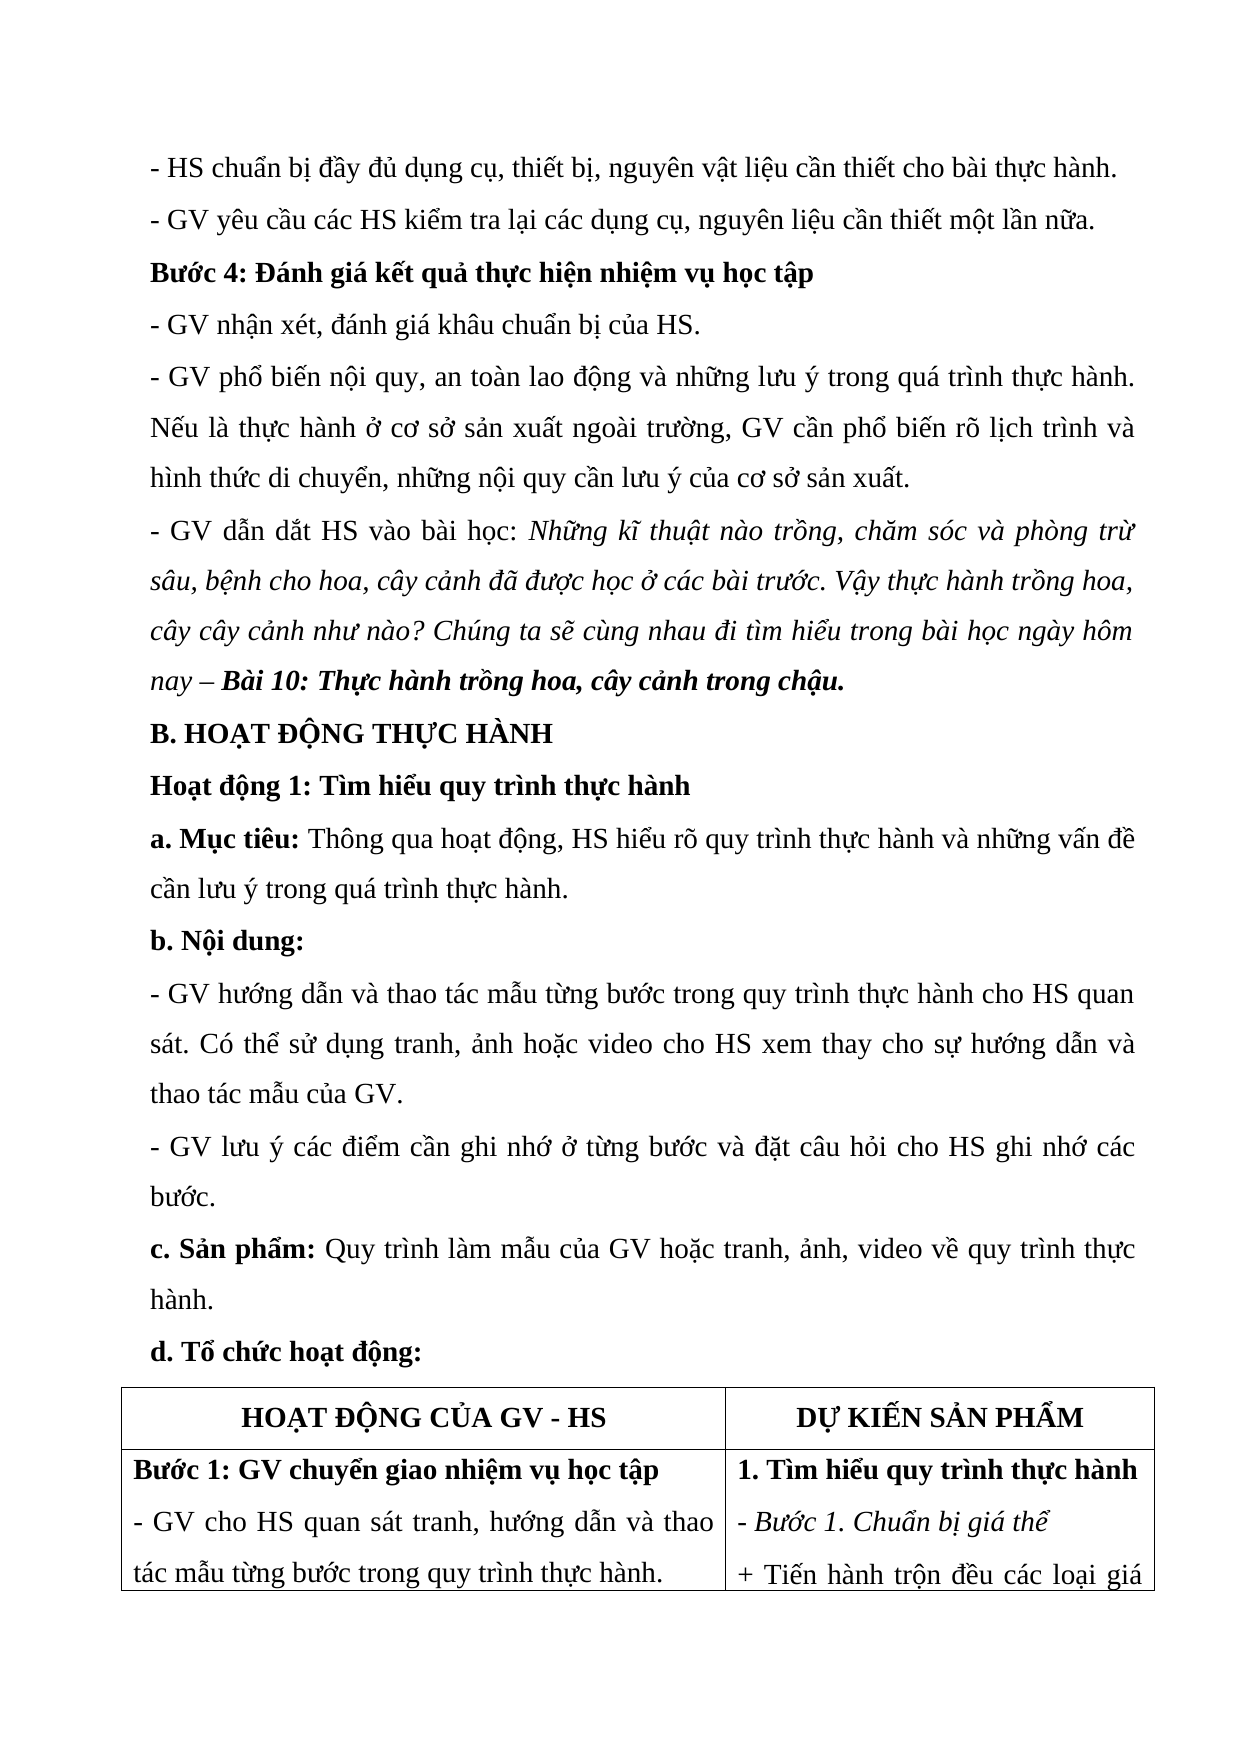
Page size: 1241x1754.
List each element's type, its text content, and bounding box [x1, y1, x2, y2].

text Hoạt động 1: Tìm hiểu quy trình thực hành [150, 768, 1137, 802]
text Bước 4: Đánh giá kết quả thực hiện nhiệm vụ học tập [150, 255, 1137, 288]
table_header HOẠT ĐỘNG CỦA GV - HS [122, 1388, 725, 1449]
text d. Tổ chức hoạt động: [150, 1334, 1137, 1368]
text - GV nhận xét, đánh giá khâu chuẩn bị của HS. [150, 307, 1137, 341]
text b. Nội dung: [150, 923, 1137, 957]
text c. Sản phẩm: Quy trình làm mẫu của GV hoặc tranh, ảnh, video về quy trình thực hành. [150, 1232, 1137, 1315]
table_header DỰ KIẾN SẢN PHẨM [726, 1388, 1154, 1449]
text - HS chuẩn bị đầy đủ dụng cụ, thiết bị, nguyên vật liệu cần thiết cho bài thực hành. [150, 150, 1137, 183]
text - GV lưu ý các điểm cần ghi nhớ ở từng bước và đặt câu hỏi cho HS ghi nhớ các bước. [150, 1129, 1137, 1213]
text a. Mục tiêu: Thông qua hoạt động, HS hiểu rõ quy trình thực hành và những vấn đề cần lưu ý trong quá trình thực hành. [150, 821, 1137, 904]
text - GV dẫn dắt HS vào bài học: Những kĩ thuật nào trồng, chăm sóc và phòng trừ sâu, bệnh cho hoa, cây cảnh đã được học ở các bài trước. Vậy thực hành trồng hoa, cây cây cảnh như nào? Chúng ta sẽ cùng nhau đi tìm hiểu trong bài học ngày hôm nay – Bài 10: Thực hành trồng hoa, cây cảnh trong chậu. [150, 513, 1137, 697]
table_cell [122, 1450, 725, 1590]
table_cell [726, 1450, 1154, 1590]
text - GV hướng dẫn và thao tác mẫu từng bước trong quy trình thực hành cho HS quan sát. Có thể sử dụng tranh, ảnh hoặc video cho HS xem thay cho sự hướng dẫn và thao tác mẫu của GV. [150, 976, 1137, 1110]
text - GV phổ biến nội quy, an toàn lao động và những lưu ý trong quá trình thực hành. Nếu là thực hành ở cơ sở sản xuất ngoài trường, GV cần phổ biến rõ lịch trình và hình thức di chuyển, những nội quy cần lưu ý của cơ sở sản xuất. [150, 359, 1137, 494]
text B. HOẠT ĐỘNG THỰC HÀNH [150, 716, 1137, 749]
text - GV yêu cầu các HS kiểm tra lại các dụng cụ, nguyên liệu cần thiết một lần nữa. [150, 202, 1137, 236]
